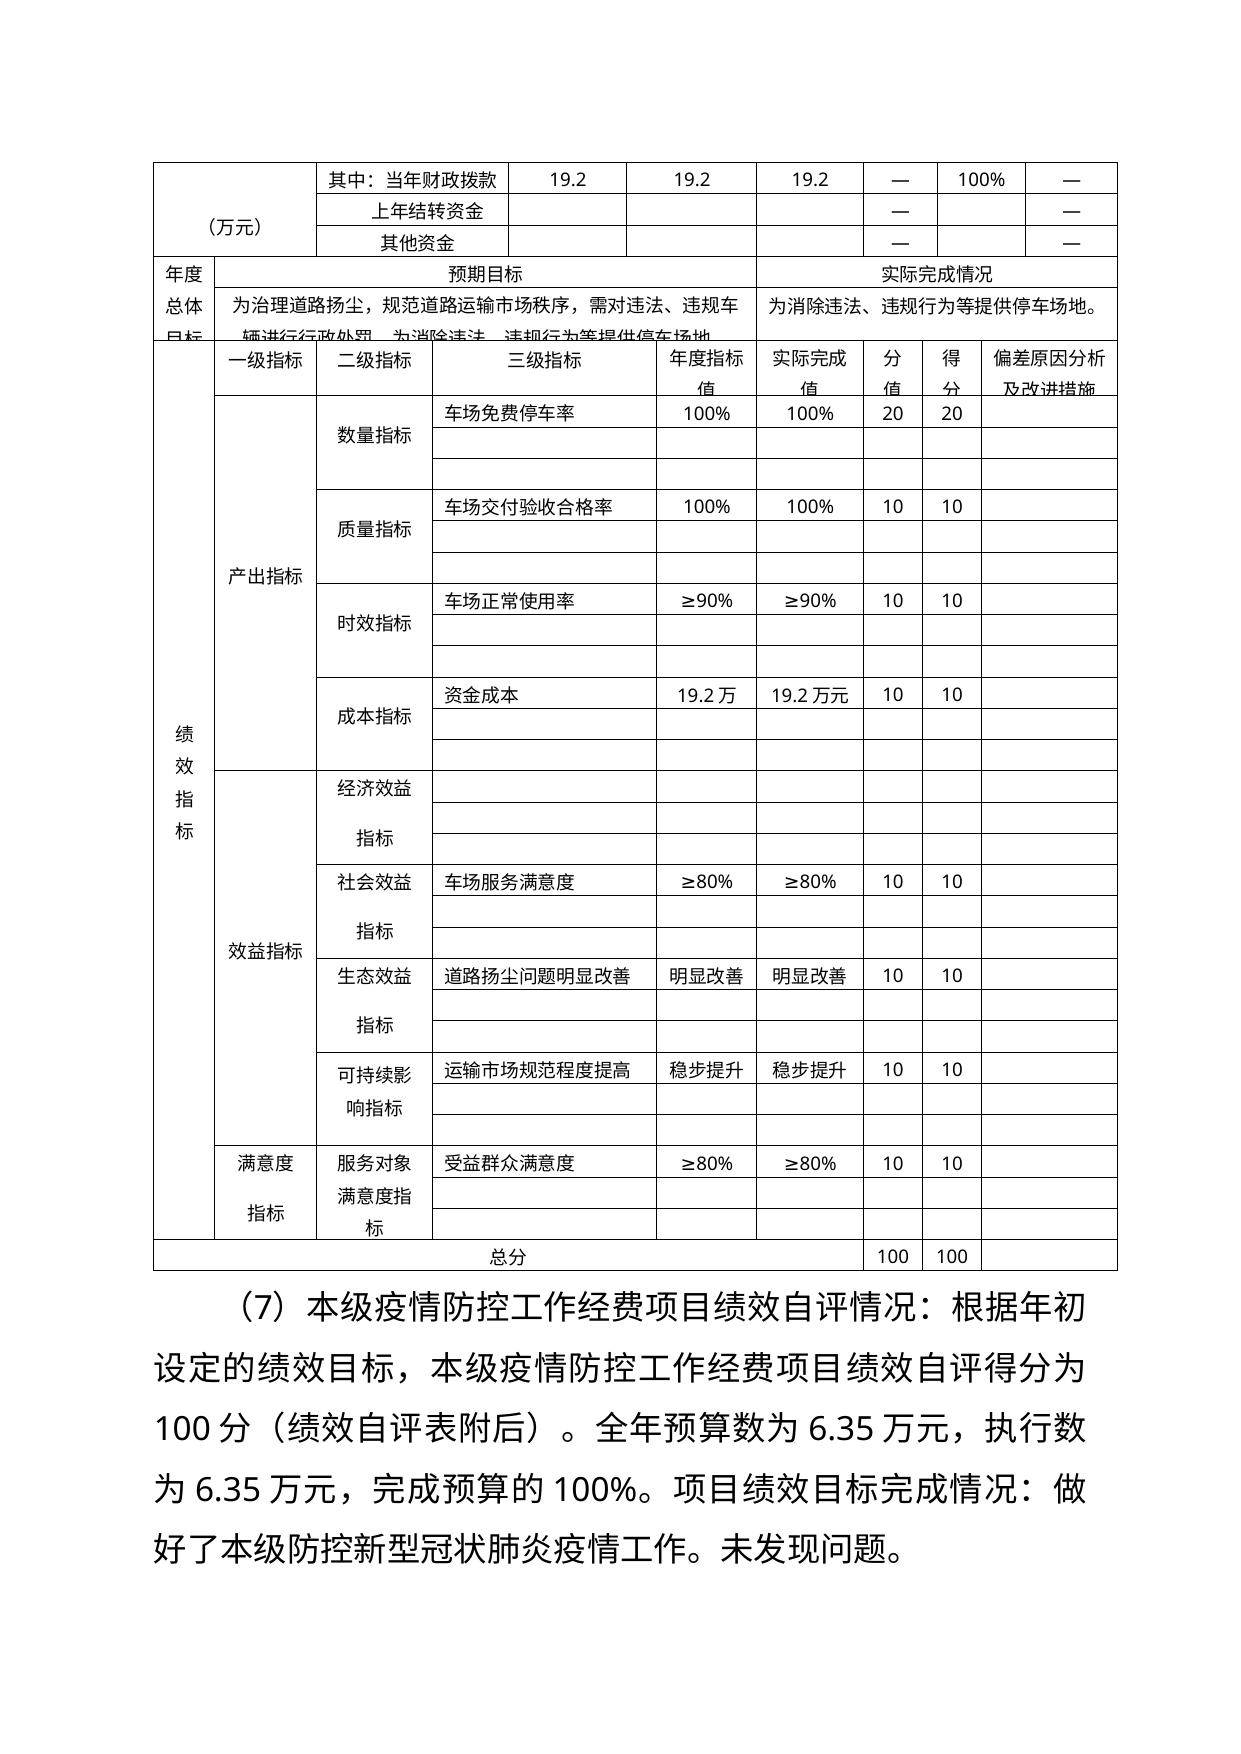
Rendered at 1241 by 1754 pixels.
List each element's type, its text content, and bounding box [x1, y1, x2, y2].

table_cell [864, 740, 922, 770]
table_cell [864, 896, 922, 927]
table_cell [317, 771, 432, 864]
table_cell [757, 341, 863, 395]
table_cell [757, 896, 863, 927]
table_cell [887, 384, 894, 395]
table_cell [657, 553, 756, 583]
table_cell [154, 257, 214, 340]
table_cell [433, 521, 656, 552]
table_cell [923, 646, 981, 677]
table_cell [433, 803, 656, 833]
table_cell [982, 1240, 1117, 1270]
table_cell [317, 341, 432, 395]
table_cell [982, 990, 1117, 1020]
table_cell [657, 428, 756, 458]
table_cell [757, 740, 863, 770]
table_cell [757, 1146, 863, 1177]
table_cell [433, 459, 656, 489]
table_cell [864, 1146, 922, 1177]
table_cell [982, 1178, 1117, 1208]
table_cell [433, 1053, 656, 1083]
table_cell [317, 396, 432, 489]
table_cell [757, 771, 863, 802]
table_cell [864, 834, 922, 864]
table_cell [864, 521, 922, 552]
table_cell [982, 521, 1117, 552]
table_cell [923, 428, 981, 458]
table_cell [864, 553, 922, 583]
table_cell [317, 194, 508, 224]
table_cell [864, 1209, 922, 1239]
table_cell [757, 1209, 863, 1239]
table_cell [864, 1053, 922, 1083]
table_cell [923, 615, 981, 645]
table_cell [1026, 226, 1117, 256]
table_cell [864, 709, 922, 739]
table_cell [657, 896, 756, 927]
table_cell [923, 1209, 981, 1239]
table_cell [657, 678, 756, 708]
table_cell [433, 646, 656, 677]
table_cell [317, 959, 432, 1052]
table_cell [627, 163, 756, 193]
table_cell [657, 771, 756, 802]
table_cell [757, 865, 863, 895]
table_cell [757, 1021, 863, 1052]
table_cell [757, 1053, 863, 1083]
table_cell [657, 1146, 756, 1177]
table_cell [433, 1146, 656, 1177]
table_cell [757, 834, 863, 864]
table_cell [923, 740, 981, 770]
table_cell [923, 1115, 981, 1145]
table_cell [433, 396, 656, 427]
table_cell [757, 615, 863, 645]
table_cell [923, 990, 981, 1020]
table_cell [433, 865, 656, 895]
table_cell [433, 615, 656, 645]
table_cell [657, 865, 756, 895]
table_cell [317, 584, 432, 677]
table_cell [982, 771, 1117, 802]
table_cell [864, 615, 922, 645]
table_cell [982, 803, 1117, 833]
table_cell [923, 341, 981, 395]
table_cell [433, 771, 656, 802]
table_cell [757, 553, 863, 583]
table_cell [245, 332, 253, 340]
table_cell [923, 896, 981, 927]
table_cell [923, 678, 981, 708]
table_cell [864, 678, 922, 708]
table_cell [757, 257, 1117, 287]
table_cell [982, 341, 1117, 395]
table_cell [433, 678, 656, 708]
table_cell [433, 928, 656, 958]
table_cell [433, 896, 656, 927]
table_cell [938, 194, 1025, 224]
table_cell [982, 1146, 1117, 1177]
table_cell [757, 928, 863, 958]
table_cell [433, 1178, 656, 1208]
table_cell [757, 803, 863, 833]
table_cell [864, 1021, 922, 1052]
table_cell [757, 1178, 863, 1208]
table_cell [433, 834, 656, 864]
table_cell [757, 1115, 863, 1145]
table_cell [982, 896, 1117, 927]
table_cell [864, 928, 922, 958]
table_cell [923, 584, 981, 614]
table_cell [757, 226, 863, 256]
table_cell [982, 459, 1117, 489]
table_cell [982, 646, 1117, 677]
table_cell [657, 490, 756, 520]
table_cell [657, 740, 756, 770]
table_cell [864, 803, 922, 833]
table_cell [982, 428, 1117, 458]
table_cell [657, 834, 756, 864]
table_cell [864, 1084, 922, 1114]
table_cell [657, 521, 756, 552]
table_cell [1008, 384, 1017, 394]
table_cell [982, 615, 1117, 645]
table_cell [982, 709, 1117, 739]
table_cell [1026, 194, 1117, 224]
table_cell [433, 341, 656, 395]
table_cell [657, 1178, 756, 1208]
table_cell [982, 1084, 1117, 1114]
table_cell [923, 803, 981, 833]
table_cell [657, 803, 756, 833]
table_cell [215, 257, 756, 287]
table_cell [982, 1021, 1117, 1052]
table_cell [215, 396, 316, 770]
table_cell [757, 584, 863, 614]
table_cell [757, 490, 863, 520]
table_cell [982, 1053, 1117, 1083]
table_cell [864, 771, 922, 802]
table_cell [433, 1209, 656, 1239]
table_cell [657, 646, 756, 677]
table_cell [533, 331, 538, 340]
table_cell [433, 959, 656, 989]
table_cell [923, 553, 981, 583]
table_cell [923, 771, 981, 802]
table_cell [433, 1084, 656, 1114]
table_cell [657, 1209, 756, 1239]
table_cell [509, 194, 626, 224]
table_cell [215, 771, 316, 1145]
list 本级疫情防控工作经费项目绩效自评情况：根据年初设定的绩效目标，本级疫情防控工作经费项目绩效自评得分为100分（绩效自评表附后）。全年预算数为6.35万元，执行数为6.35万元，完成预算的100%。项目绩效目标完成情况：做好了本级防控新型冠状肺炎疫情工作。未发现问题。 [153, 1271, 1087, 1573]
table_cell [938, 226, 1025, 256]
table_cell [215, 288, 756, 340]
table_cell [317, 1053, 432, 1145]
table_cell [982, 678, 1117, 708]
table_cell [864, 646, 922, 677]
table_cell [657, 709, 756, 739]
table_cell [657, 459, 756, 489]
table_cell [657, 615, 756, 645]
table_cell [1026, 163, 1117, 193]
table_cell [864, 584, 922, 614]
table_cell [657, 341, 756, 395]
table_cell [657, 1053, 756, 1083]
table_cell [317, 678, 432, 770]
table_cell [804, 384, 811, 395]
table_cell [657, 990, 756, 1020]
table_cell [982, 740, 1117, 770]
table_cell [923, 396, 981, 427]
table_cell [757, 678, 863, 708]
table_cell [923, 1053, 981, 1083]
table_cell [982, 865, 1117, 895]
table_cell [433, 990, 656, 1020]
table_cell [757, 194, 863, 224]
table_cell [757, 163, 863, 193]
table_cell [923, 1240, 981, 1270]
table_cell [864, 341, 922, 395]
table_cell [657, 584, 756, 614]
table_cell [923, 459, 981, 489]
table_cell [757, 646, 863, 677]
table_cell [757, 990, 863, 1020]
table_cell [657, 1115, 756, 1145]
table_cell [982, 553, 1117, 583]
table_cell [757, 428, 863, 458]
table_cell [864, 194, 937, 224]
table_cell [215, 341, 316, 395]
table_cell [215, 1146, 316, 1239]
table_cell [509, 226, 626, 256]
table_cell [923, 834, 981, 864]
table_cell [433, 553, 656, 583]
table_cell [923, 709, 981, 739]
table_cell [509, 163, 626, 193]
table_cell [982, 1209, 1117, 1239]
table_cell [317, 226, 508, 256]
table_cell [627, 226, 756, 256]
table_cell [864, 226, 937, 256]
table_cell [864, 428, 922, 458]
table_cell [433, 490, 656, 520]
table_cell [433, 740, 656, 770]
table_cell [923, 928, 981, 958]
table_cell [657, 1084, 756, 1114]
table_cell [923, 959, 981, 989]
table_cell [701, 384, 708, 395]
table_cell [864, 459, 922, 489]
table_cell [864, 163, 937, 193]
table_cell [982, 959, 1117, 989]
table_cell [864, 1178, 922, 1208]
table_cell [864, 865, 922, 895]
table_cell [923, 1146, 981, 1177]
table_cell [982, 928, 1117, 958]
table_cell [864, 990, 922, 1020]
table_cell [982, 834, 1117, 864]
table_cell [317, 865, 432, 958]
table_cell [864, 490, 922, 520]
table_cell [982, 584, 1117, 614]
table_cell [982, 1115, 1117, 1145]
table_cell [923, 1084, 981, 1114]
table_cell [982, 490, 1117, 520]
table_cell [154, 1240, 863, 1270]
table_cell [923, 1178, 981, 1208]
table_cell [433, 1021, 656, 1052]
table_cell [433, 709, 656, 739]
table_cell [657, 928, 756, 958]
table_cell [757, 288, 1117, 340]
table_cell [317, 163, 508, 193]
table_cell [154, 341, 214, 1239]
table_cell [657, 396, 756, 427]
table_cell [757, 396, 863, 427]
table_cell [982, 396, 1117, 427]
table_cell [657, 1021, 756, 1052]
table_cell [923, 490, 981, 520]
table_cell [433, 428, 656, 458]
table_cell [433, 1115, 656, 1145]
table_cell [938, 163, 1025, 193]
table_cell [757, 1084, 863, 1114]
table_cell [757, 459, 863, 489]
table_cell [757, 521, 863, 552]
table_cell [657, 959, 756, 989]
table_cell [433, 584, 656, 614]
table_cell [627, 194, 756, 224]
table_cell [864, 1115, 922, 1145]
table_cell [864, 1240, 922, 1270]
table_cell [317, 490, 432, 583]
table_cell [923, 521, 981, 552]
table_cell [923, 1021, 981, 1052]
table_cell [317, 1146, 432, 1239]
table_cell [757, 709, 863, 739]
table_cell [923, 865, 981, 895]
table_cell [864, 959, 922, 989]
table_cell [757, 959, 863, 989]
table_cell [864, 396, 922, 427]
